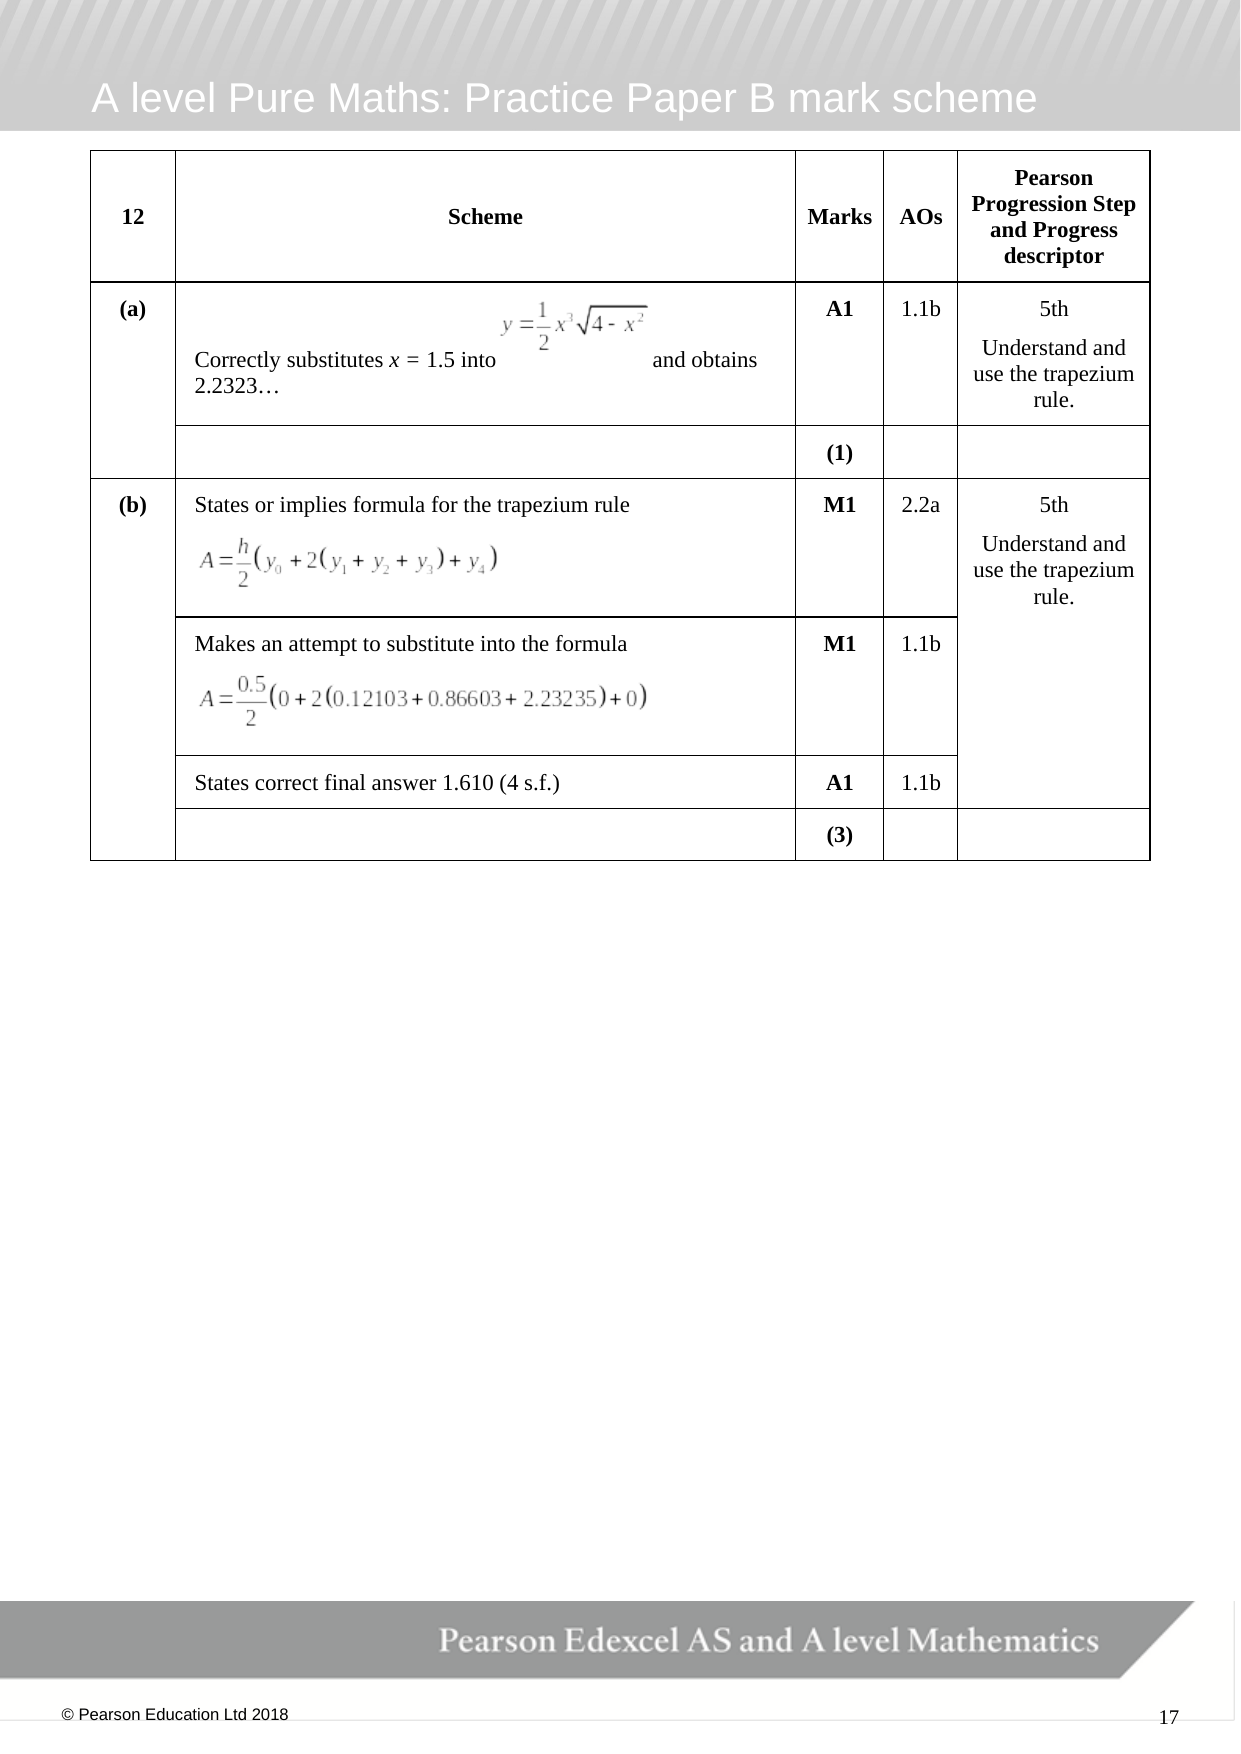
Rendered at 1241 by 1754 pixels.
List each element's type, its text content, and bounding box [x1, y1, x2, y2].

table_cell [884, 426, 957, 478]
table_header 12 [91, 151, 175, 281]
table_cell [176, 809, 795, 860]
table_header AOs [884, 151, 957, 281]
picture [0, 0, 1241, 131]
table_cell 5th Understand and use the trapezium rule. [958, 283, 1149, 425]
table_header Scheme [176, 151, 795, 281]
table_cell [958, 426, 1149, 478]
table_cell 5th Understand and use the trapezium rule. [958, 479, 1149, 807]
table_cell [884, 809, 957, 860]
table_cell 2.2a [884, 479, 957, 616]
table_cell (1) [796, 426, 883, 478]
table_cell 1.1b [884, 756, 957, 807]
table_header Marks [796, 151, 883, 281]
table_cell States correct final answer 1.610 (4 s.f.) [176, 756, 795, 807]
table_cell M1 [796, 618, 883, 755]
table_cell M1 [796, 479, 883, 616]
table_cell [958, 809, 1149, 860]
table_cell [176, 426, 795, 478]
table_cell Correctly substitutes x = 1.5 intoand obtains 2.2323… [176, 283, 795, 425]
table_header Pearson Progression Step and Progress descriptor [958, 151, 1149, 281]
table_cell A1 [796, 283, 883, 425]
table_cell (a) [91, 283, 175, 478]
picture [0, 1601, 1236, 1722]
table_cell (3) [796, 809, 883, 860]
table_cell A1 [796, 756, 883, 807]
table_cell 1.1b [884, 283, 957, 425]
table_cell States or implies formula for the trapezium rule [176, 479, 795, 616]
table_cell Makes an attempt to substitute into the formula [176, 618, 795, 755]
table_cell 1.1b [884, 618, 957, 755]
table_cell (b) [91, 479, 175, 860]
